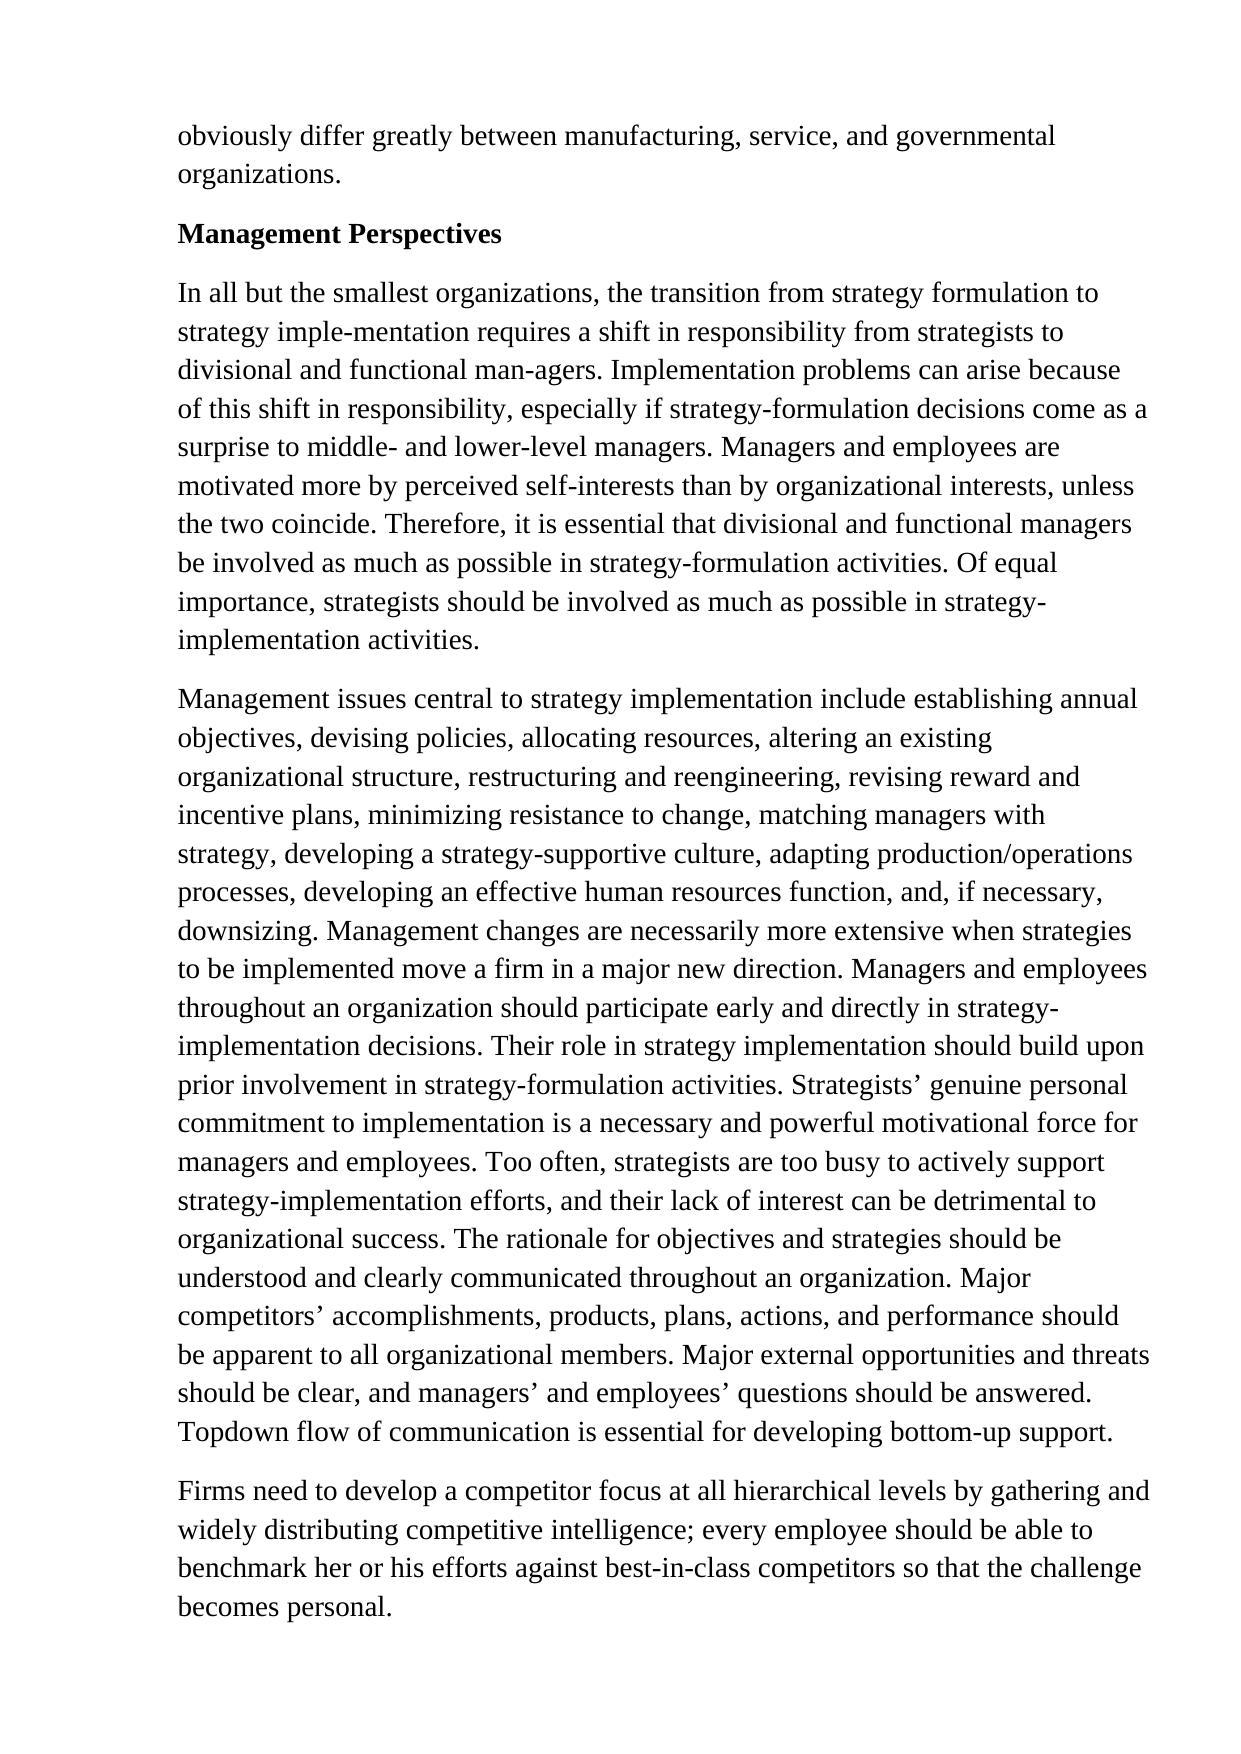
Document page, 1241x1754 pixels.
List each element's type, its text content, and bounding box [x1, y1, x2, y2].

text Firms need to develop a competitor focus at all hierarchical levels by gathering and widely distributing competitive intelligence; every employee should be able to benchmark her or his efforts against best-in-class competitors so that the challenge becomes personal. [177, 1473, 1152, 1622]
text Management Perspectives [177, 216, 1152, 249]
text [177, 118, 1152, 190]
text Management issues central to strategy implementation include establishing annual objectives, devising policies, allocating resources, altering an existing organizational structure, restructuring and reengineering, revising reward and incentive plans, minimizing resistance to change, matching managers with strategy, developing a strategy-supportive culture, adapting production/operations processes, developing an effective human resources function, and, if necessary, downsizing. Management changes are necessarily more extensive when strategies to be implemented move a firm in a major new direction. Managers and employees throughout an organization should participate early and directly in strategy-implementation decisions. Their role in strategy implementation should build upon prior involvement in strategy-formulation activities. Strategists’ genuine personal commitment to implementation is a necessary and powerful motivational force for managers and employees. Too often, strategists are too busy to actively support strategy-implementation efforts, and their lack of interest can be detrimental to organizational success. The rationale for objectives and strategies should be understood and clearly communicated throughout an organization. Major competitors’ accomplishments, products, plans, actions, and performance should be apparent to all organizational members. Major external opportunities and threats should be clear, and managers’ and employees’ questions should be answered. Topdown flow of communication is essential for developing bottom-up support. [177, 682, 1152, 1447]
text In all but the smallest organizations, the transition from strategy formulation to strategy imple-mentation requires a shift in responsibility from strategists to divisional and functional man-agers. Implementation problems can arise because of this shift in responsibility, especially if strategy-formulation decisions come as a surprise to middle- and lower-level managers. Managers and employees are motivated more by perceived self-interests than by organizational interests, unless the two coincide. Therefore, it is essential that divisional and functional managers be involved as much as possible in strategy-formulation activities. Of equal importance, strategists should be involved as much as possible in strategy-implementation activities. [177, 275, 1152, 656]
